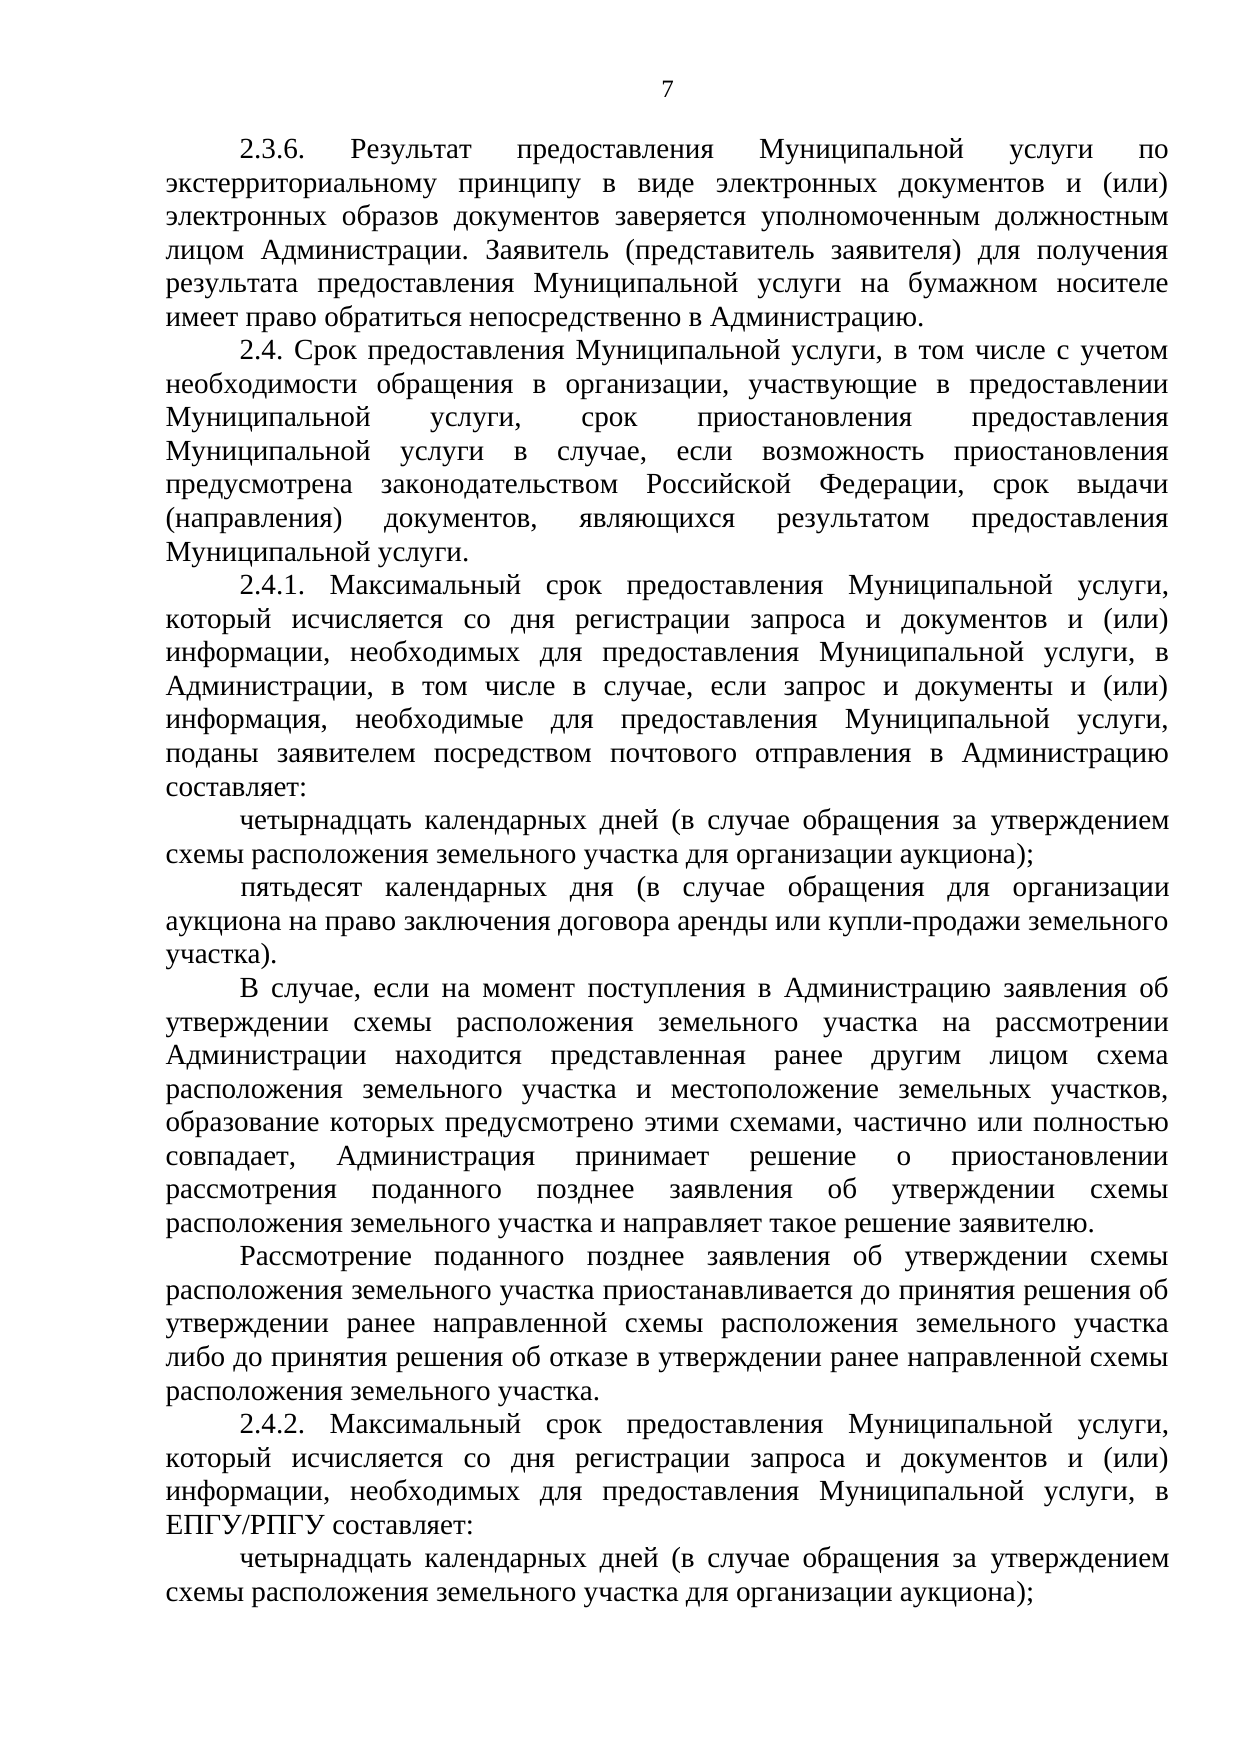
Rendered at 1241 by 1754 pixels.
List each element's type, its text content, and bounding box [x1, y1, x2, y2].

text 2.4.1. Максимальный срок предоставления Муниципальной услуги, который исчисляется со дня регистрации запроса и документов и (или) информации, необходимых для предоставления Муниципальной услуги, в Администрации, в том числе в случае, если запрос и документы и (или) информация, необходимые для предоставления Муниципальной услуги, поданы заявителем посредством почтового отправления в Администрацию составляет: [165, 567, 1169, 802]
text четырнадцать календарных дней (в случае обращения за утверждением схемы расположения земельного участка для организации аукциона); [165, 802, 1169, 869]
text 2.4. Срок предоставления Муниципальной услуги, в том числе с учетом необходимости обращения в организации, участвующие в предоставлении Муниципальной услуги, срок приостановления предоставления Муниципальной услуги в случае, если возможность приостановления предусмотрена законодательством Российской Федерации, срок выдачи (направления) документов, являющихся результатом предоставления Муниципальной услуги. [165, 332, 1169, 567]
text 2.3.6. Результат предоставления Муниципальной услуги по экстерриториальному принципу в виде электронных документов и (или) электронных образов документов заверяется уполномоченным должностным лицом Администрации. Заявитель (представитель заявителя) для получения результата предоставления Муниципальной услуги на бумажном носителе имеет право обратиться непосредственно в Администрацию. [165, 131, 1169, 332]
text 2.4.2. Максимальный срок предоставления Муниципальной услуги, который исчисляется со дня регистрации запроса и документов и (или) информации, необходимых для предоставления Муниципальной услуги, в ЕПГУ/РПГУ составляет: [165, 1406, 1169, 1540]
text пятьдесят календарных дня (в случае обращения для организации аукциона на право заключения договора аренды или купли-продажи земельного участка). [165, 869, 1169, 970]
text четырнадцать календарных дней (в случае обращения за утверждением схемы расположения земельного участка для организации аукциона); [165, 1541, 1169, 1608]
